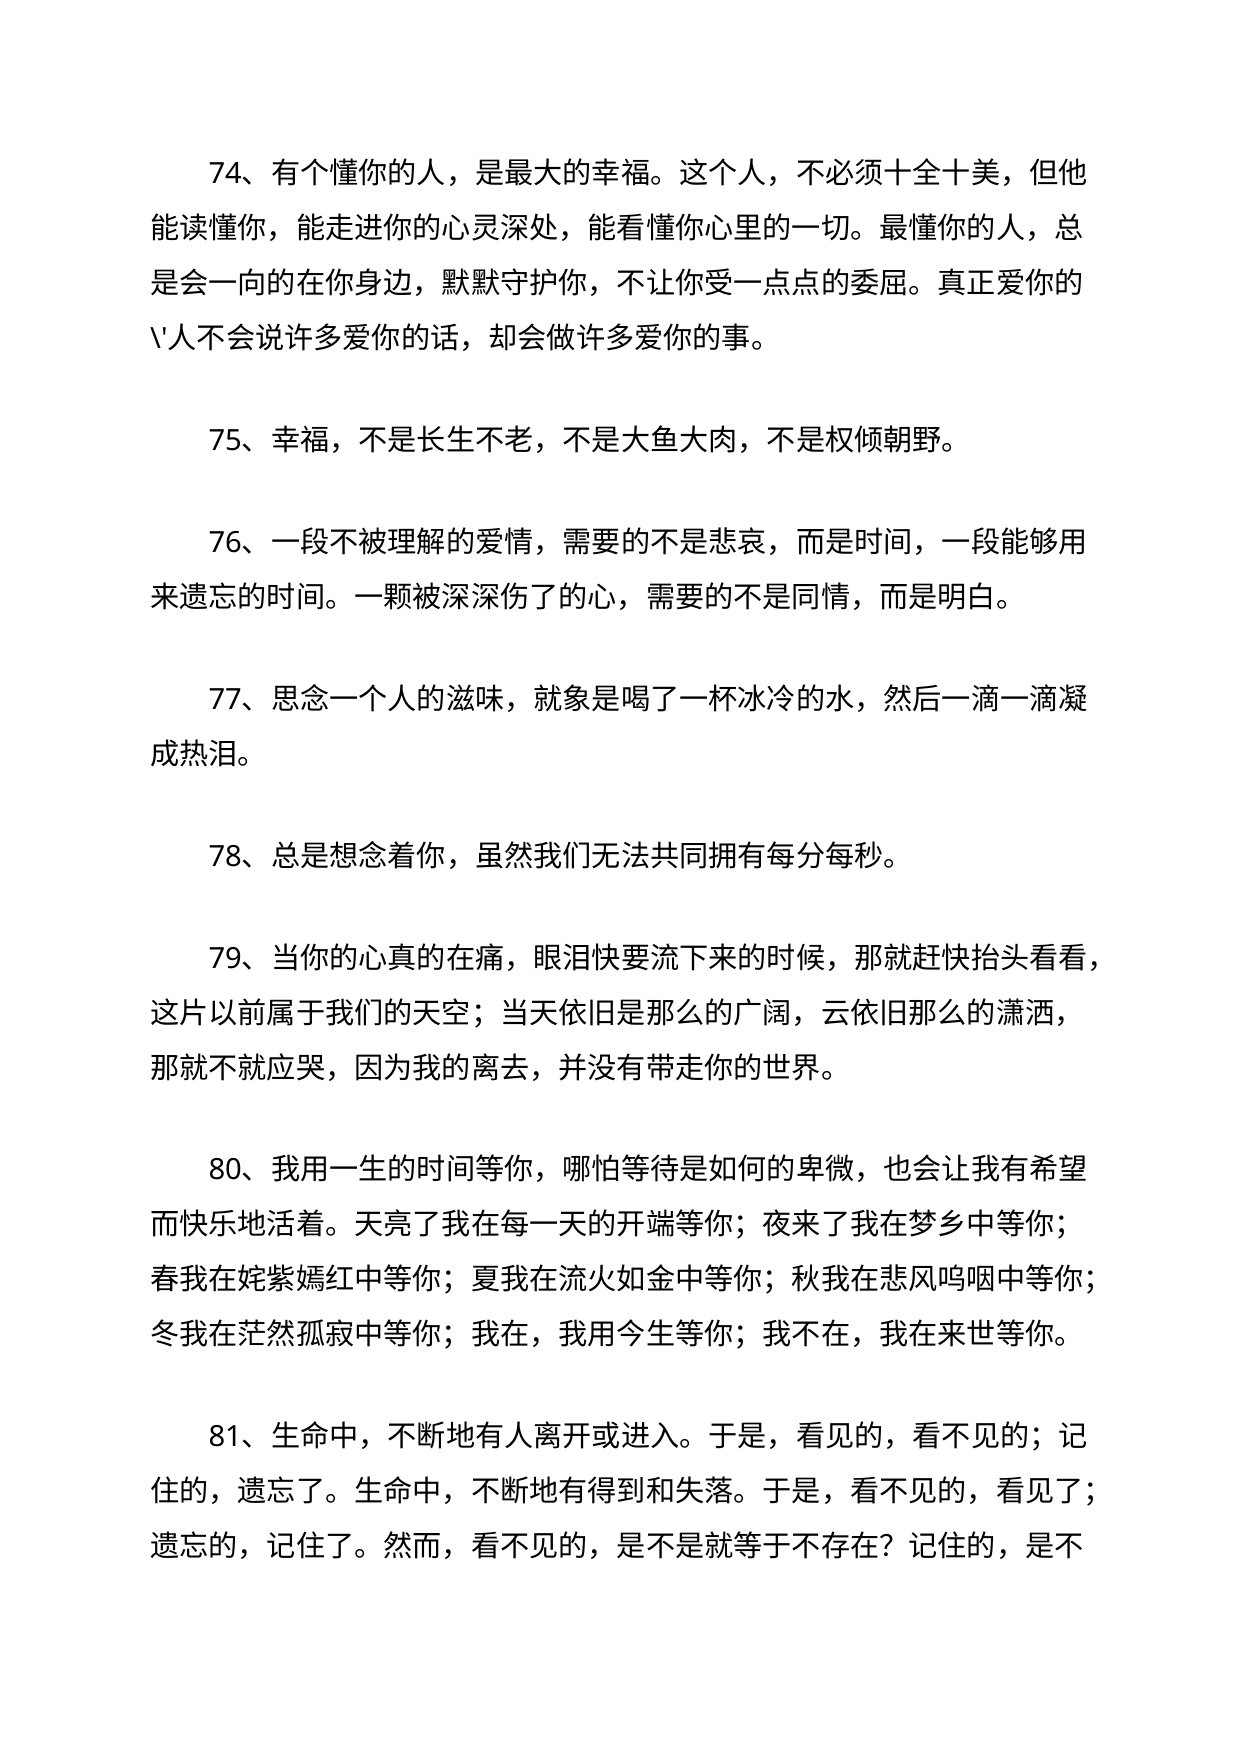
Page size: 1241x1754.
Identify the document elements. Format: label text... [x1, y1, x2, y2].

text 77、思念一个人的滋味，就象是喝了一杯冰冷的水，然后一滴一滴凝成热泪。 [150, 676, 1090, 773]
text 75、幸福，不是长生不老，不是大鱼大肉，不是权倾朝野。 [150, 417, 1090, 459]
text 74、有个懂你的人，是最大的幸福。这个人，不必须十全十美，但他能读懂你，能走进你的心灵深处，能看懂你心里的一切。最懂你的人，总是会一向的在你身边，默默守护你，不让你受一点点的委屈。真正爱你的\'人不会说许多爱你的话，却会做许多爱你的事。 [150, 150, 1090, 357]
text 80、我用一生的时间等你，哪怕等待是如何的卑微，也会让我有希望而快乐地活着。天亮了我在每一天的开端等你；夜来了我在梦乡中等你；春我在姹紫嫣红中等你；夏我在流火如金中等你；秋我在悲风呜咽中等你；冬我在茫然孤寂中等你；我在，我用今生等你；我不在，我在来世等你。 [150, 1146, 1090, 1353]
text 79、当你的心真的在痛，眼泪快要流下来的时候，那就赶快抬头看看，这片以前属于我们的天空；当天依旧是那么的广阔，云依旧那么的潇洒，那就不就应哭，因为我的离去，并没有带走你的世界。 [150, 934, 1090, 1086]
text 76、一段不被理解的爱情，需要的不是悲哀，而是时间，一段能够用来遗忘的时间。一颗被深深伤了的心，需要的不是同情，而是明白。 [150, 519, 1090, 616]
text 78、总是想念着你，虽然我们无法共同拥有每分每秒。 [150, 832, 1090, 875]
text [150, 1412, 1090, 1565]
